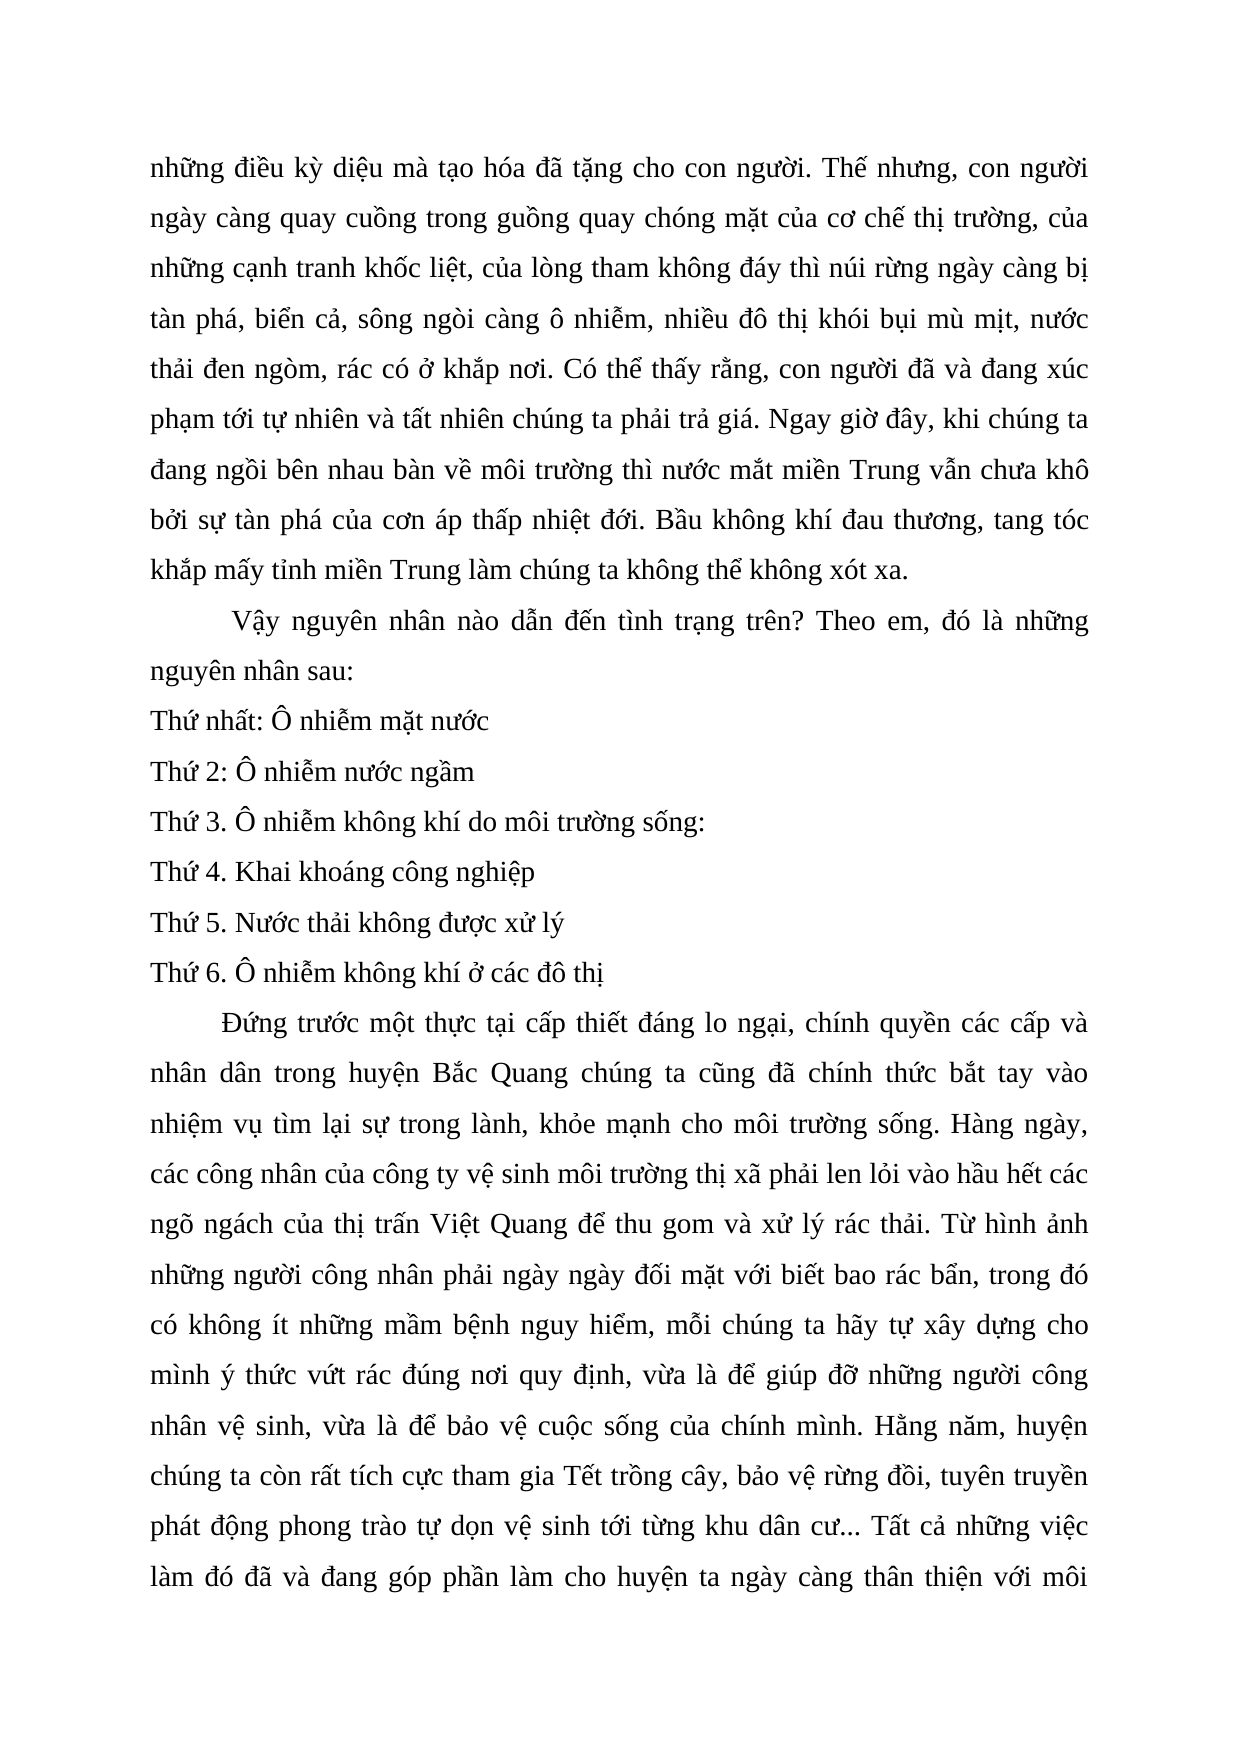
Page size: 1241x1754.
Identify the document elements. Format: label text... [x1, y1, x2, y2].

text Vậy nguyên nhân nào dẫn đến tình trạng trên? Theo em, đó là những nguyên nhân sau: [150, 603, 1090, 687]
text Thứ 4. Khai khoáng công nghiệp [150, 854, 1090, 888]
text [150, 1005, 1090, 1592]
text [150, 150, 1090, 586]
text Thứ 2: Ô nhiễm nước ngầm [150, 754, 1090, 787]
text Thứ 3. Ô nhiễm không khí do môi trường sống: [150, 804, 1090, 838]
text Thứ 6. Ô nhiễm không khí ở các đô thị [150, 955, 1090, 988]
text Thứ 5. Nước thải không được xử lý [150, 905, 1090, 938]
text Thứ nhất: Ô nhiễm mặt nước [150, 703, 1090, 737]
